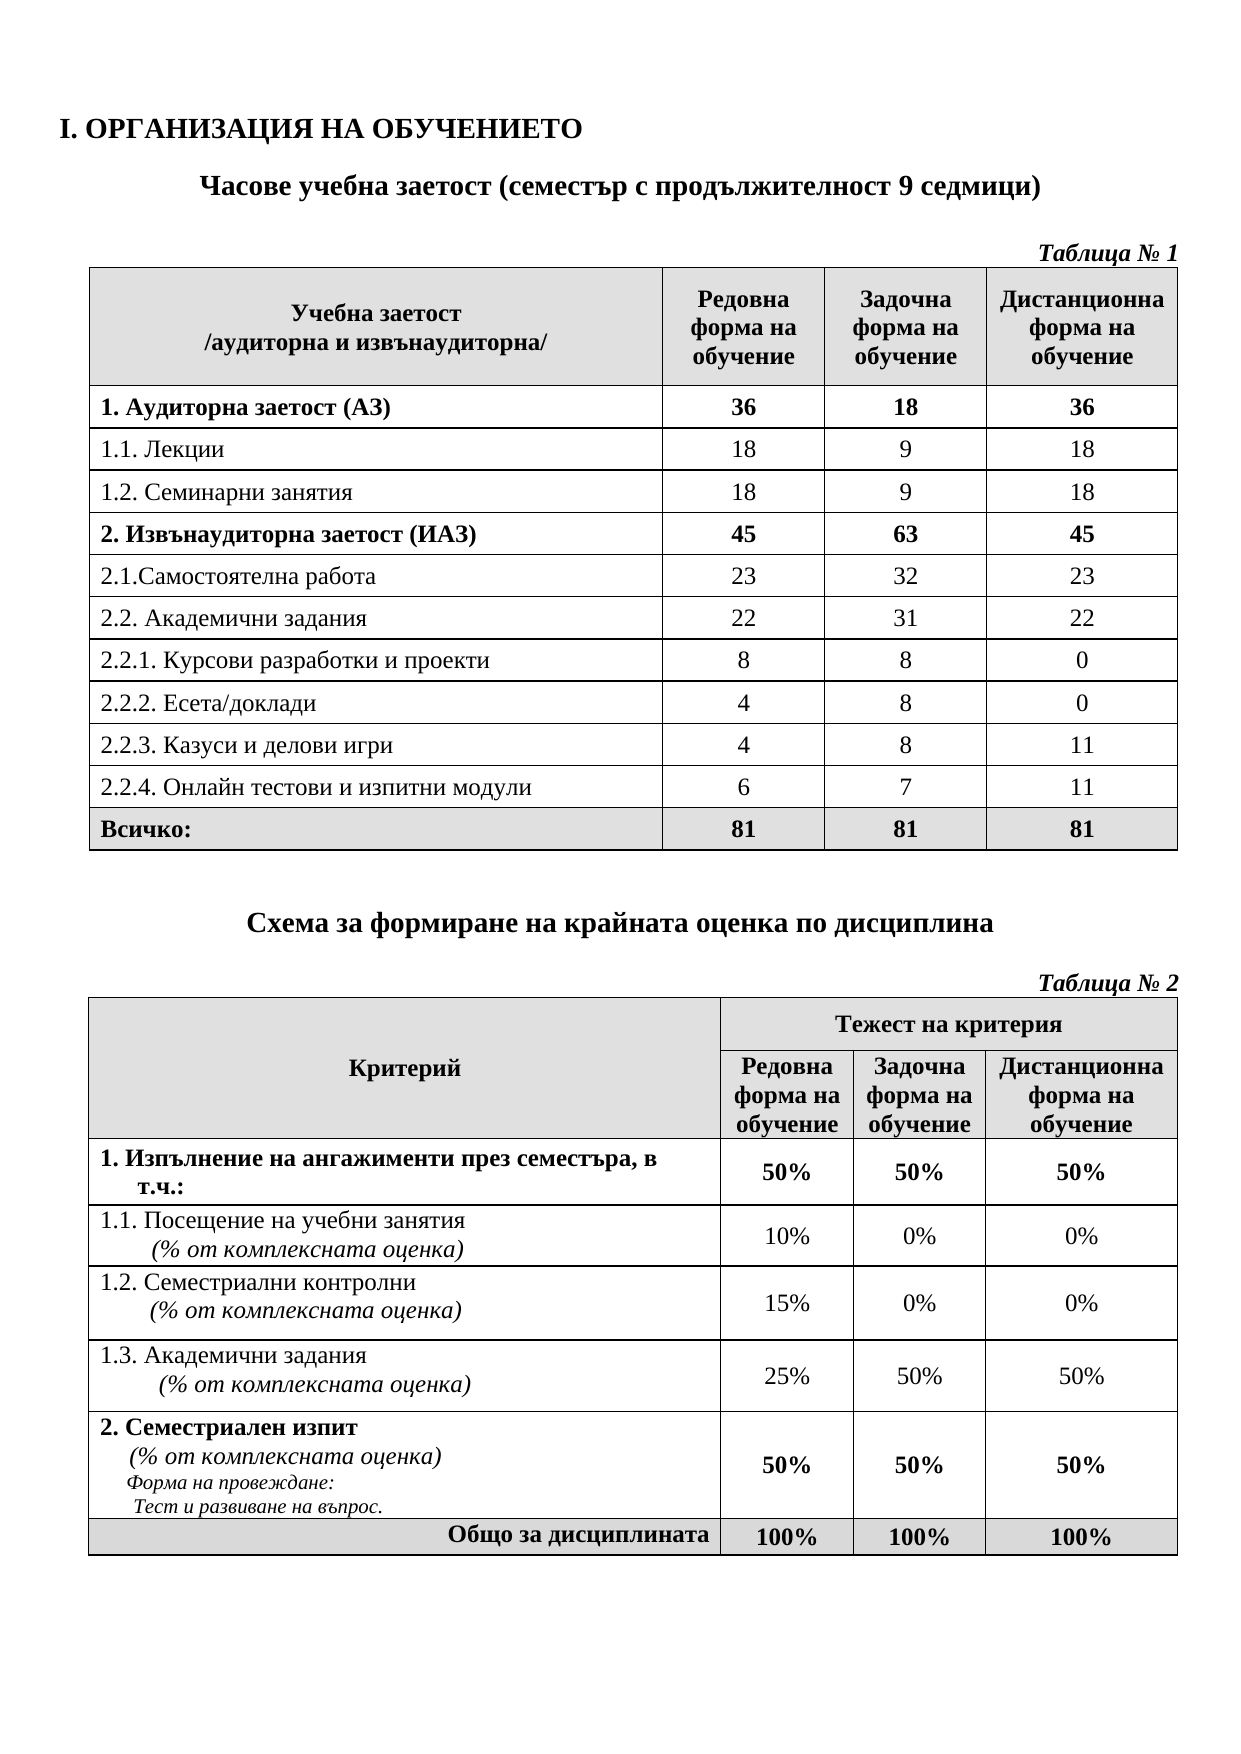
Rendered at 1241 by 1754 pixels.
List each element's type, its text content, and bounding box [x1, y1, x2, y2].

table_cell 50% [986, 1139, 1177, 1204]
table_cell 1.3. Академични задания (% от комплексната оценка) [89, 1341, 720, 1411]
table_header Учебна заетост /аудиторна и извънаудиторна/ [90, 268, 662, 385]
table_cell 100% [986, 1519, 1177, 1554]
table_cell 8 [825, 682, 986, 722]
table_cell 2.2.4. Онлайн тестови и изпитни модули [90, 766, 662, 807]
table_cell 50% [721, 1139, 853, 1204]
table_header Тежест на критерия [721, 998, 1177, 1050]
table_cell 36 [663, 386, 824, 427]
table_cell 2. Семестриален изпит (% от комплексната оценка) Форма на провеждане: Тест и развиване на въпрос. [89, 1412, 720, 1518]
table_cell 2.2. Академични задания [90, 597, 662, 638]
table_cell 1.1. Лекции [90, 429, 662, 469]
table_cell 2.2.2. Есета/доклади [90, 682, 662, 722]
table_cell 25% [721, 1341, 853, 1411]
table_cell 8 [825, 640, 986, 680]
table_header Задочна форма на обучение [825, 268, 986, 385]
table_cell 4 [663, 724, 824, 764]
table_cell 11 [987, 766, 1177, 807]
table_cell 10% [721, 1206, 853, 1265]
table_cell 11 [987, 724, 1177, 764]
table_cell 36 [987, 386, 1177, 427]
table_cell 9 [825, 429, 986, 469]
text Таблица № 1 [59, 238, 1181, 267]
table_cell 81 [663, 808, 824, 849]
text Часове учебна заетост (семестър с продължителност 9 седмици) [59, 168, 1181, 238]
table_cell 50% [854, 1139, 985, 1204]
table_cell 45 [663, 513, 824, 554]
table_cell 50% [986, 1341, 1177, 1411]
table_cell 18 [825, 386, 986, 427]
table_cell 31 [825, 597, 986, 638]
table_cell 1. Изпълнение на ангажименти през семестъра, в т.ч.: [89, 1139, 720, 1204]
table_cell 2. Извънаудиторна заетост (ИАЗ) [90, 513, 662, 554]
table_cell 6 [663, 766, 824, 807]
table_cell 0% [854, 1267, 985, 1339]
table_cell Посещение на учебни занятия (% от комплексната оценка) [89, 1206, 720, 1265]
table_cell 0 [987, 682, 1177, 722]
table_cell 0% [986, 1267, 1177, 1339]
table_cell Всичко: [90, 808, 662, 849]
text І. ОРГАНИЗАЦИЯ НА ОБУЧЕНИЕТО [59, 118, 1181, 143]
text Таблица № 2 [59, 968, 1181, 997]
table_cell 9 [825, 471, 986, 511]
table_cell 2.1.Самостоятелна работа [90, 555, 662, 596]
table_cell 2.2.1. Курсови разработки и проекти [90, 640, 662, 680]
table_header Критерий [89, 998, 720, 1138]
table_cell 50% [986, 1412, 1177, 1518]
table_cell 8 [825, 724, 986, 764]
table_cell 100% [721, 1519, 853, 1554]
table_cell Задочна форма на обучение [854, 1051, 985, 1138]
table_cell 2.2.3. Казуси и делови игри [90, 724, 662, 764]
table_cell 100% [854, 1519, 985, 1554]
table_cell 18 [663, 471, 824, 511]
table_cell Общо за дисциплината [89, 1519, 720, 1554]
table_cell 81 [987, 808, 1177, 849]
text Схема за формиране на крайната оценка по дисциплина [59, 906, 1181, 939]
table_cell 7 [825, 766, 986, 807]
table_cell Редовна форма на обучение [721, 1051, 853, 1138]
table_cell 1.2. Семинарни занятия [90, 471, 662, 511]
table_cell 32 [825, 555, 986, 596]
table_cell 22 [987, 597, 1177, 638]
table_cell Дистанционна форма на обучение [986, 1051, 1177, 1138]
table_cell 18 [663, 429, 824, 469]
table_cell 45 [987, 513, 1177, 554]
table_cell 0% [854, 1206, 985, 1265]
table_cell 50% [854, 1341, 985, 1411]
table_cell 50% [721, 1412, 853, 1518]
table_cell 23 [663, 555, 824, 596]
table_cell 4 [663, 682, 824, 722]
table_cell 18 [987, 429, 1177, 469]
table_cell 0 [987, 640, 1177, 680]
table_cell 22 [663, 597, 824, 638]
table_cell 15% [721, 1267, 853, 1339]
table_cell 18 [987, 471, 1177, 511]
table_cell 50% [854, 1412, 985, 1518]
table_cell 1.2. Семестриални контролни (% от комплексната оценка) [89, 1267, 720, 1339]
table_cell 63 [825, 513, 986, 554]
table_cell 8 [663, 640, 824, 680]
table_cell 23 [987, 555, 1177, 596]
table_cell 0% [986, 1206, 1177, 1265]
table_cell 81 [825, 808, 986, 849]
table_header Редовна форма на обучение [663, 268, 824, 385]
table_cell 1. Аудиторна заетост (АЗ) [90, 386, 662, 427]
table_header Дистанционна форма на обучение [987, 268, 1177, 385]
